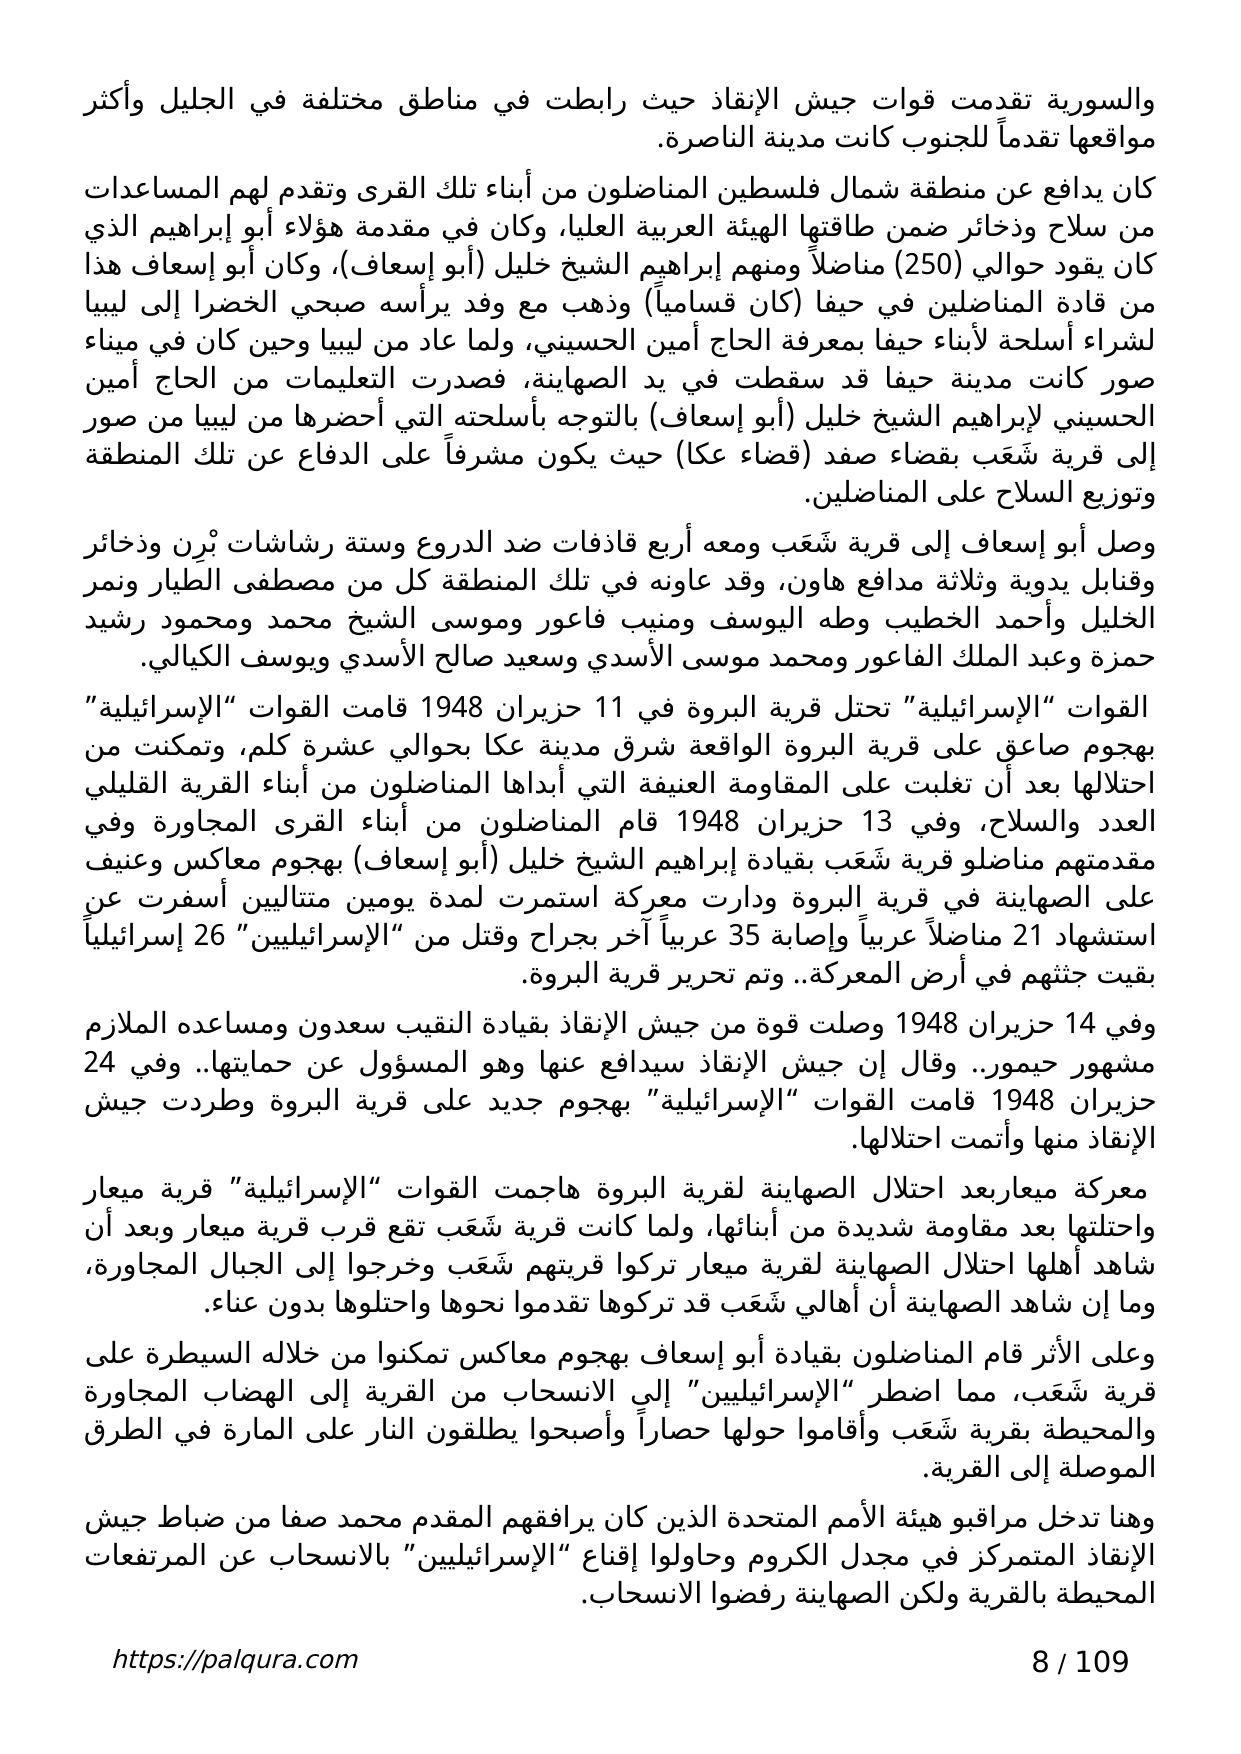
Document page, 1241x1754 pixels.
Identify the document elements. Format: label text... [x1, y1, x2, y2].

text القوات “الإسرائيلية” تحتل قرية البروة في 11 حزيران 1948 قامت القوات “الإسرائيلية” بهجوم صاعق على قرية البروة الواقعة شرق مدينة عكا بحوالي عشرة كلم، وتمكنت من احتلالها بعد أن تغلبت على المقاومة العنيفة التي أبداها المناضلون من أبناء القرية القليلي العدد والسلاح، وفي 13 حزيران 1948 قام المناضلون من أبناء القرى المجاورة وفي مقدمتهم مناضلو قرية شَعَب بقيادة إبراهيم الشيخ خليل (أبو إسعاف) بهجوم معاكس وعنيف على الصهاينة في قرية البروة ودارت معركة استمرت لمدة يومين متتاليين أسفرت عن استشهاد 21 مناضلاً عربياً وإصابة 35 عربياً آخر بجراح وقتل من “الإسرائيليين” 26 إسرائيلياً بقيت جثثهم في أرض المعركة.. وتم تحرير قرية البروة. [83, 691, 1157, 995]
text وصل أبو إسعاف إلى قرية شَعَب ومعه أربع قاذفات ضد الدروع وستة رشاشات بْرِن وذخائر وقنابل يدوية وثلاثة مدافع هاون، وقد عاونه في تلك المنطقة كل من مصطفى الطيار ونمر الخليل وأحمد الخطيب وطه اليوسف ومنيب فاعور وموسى الشيخ محمد ومحمود رشيد حمزة وعبد الملك الفاعور ومحمد موسى الأسدي وسعيد صالح الأسدي ويوسف الكيالي. [83, 527, 1157, 679]
text وهنا تدخل مراقبو هيئة الأمم المتحدة الذين كان يرافقهم المقدم محمد صفا من ضباط جيش الإنقاذ المتمركز في مجدل الكروم وحاولوا إقناع “الإسرائيليين” بالانسحاب عن المرتفعات المحيطة بالقرية ولكن الصهاينة رفضوا الانسحاب. [83, 1502, 1157, 1616]
text وفي 14 حزيران 1948 وصلت قوة من جيش الإنقاذ بقيادة النقيب سعدون ومساعده الملازم مشهور حيمور.. وقال إن جيش الإنقاذ سيدافع عنها وهو المسؤول عن حمايتها.. وفي 24 حزيران 1948 قامت القوات “الإسرائيلية” بهجوم جديد على قرية البروة وطردت جيش الإنقاذ منها وأتمت احتلالها. [83, 1008, 1157, 1160]
text وعلى الأثر قام المناضلون بقيادة أبو إسعاف بهجوم معاكس تمكنوا من خلاله السيطرة على قرية شَعَب، مما اضطر “الإسرائيليين” إلى الانسحاب من القرية إلى الهضاب المجاورة والمحيطة بقرية شَعَب وأقاموا حولها حصاراً وأصبحوا يطلقون النار على المارة في الطرق الموصلة إلى القرية. [83, 1337, 1157, 1489]
text معركة ميعاربعد احتلال الصهاينة لقرية البروة هاجمت القوات “الإسرائيلية” قرية ميعار واحتلتها بعد مقاومة شديدة من أبنائها، ولما كانت قرية شَعَب تقع قرب قرية ميعار وبعد أن شاهد أهلها احتلال الصهاينة لقرية ميعار تركوا قريتهم شَعَب وخرجوا إلى الجبال المجاورة، وما إن شاهد الصهاينة أن أهالي شَعَب قد تركوها تقدموا نحوها واحتلوها بدون عناء. [83, 1172, 1157, 1324]
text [83, 83, 1157, 159]
text كان يدافع عن منطقة شمال فلسطين المناضلون من أبناء تلك القرى وتقدم لهم المساعدات من سلاح وذخائر ضمن طاقتها الهيئة العربية العليا، وكان في مقدمة هؤلاء أبو إبراهيم الذي كان يقود حوالي (250) مناضلاً ومنهم إبراهيم الشيخ خليل (أبو إسعاف)، وكان أبو إسعاف هذا من قادة المناضلين في حيفا (كان قسامياً) وذهب مع وفد يرأسه صبحي الخضرا إلى ليبيا لشراء أسلحة لأبناء حيفا بمعرفة الحاج أمين الحسيني، ولما عاد من ليبيا وحين كان في ميناء صور كانت مدينة حيفا قد سقطت في يد الصهاينة، فصدرت التعليمات من الحاج أمين الحسيني لإبراهيم الشيخ خليل (أبو إسعاف) بالتوجه بأسلحته التي أحضرها من ليبيا من صور إلى قرية شَعَب بقضاء صفد (قضاء عكا) حيث يكون مشرفاً على الدفاع عن تلك المنطقة وتوزيع السلاح على المناضلين. [83, 172, 1157, 514]
